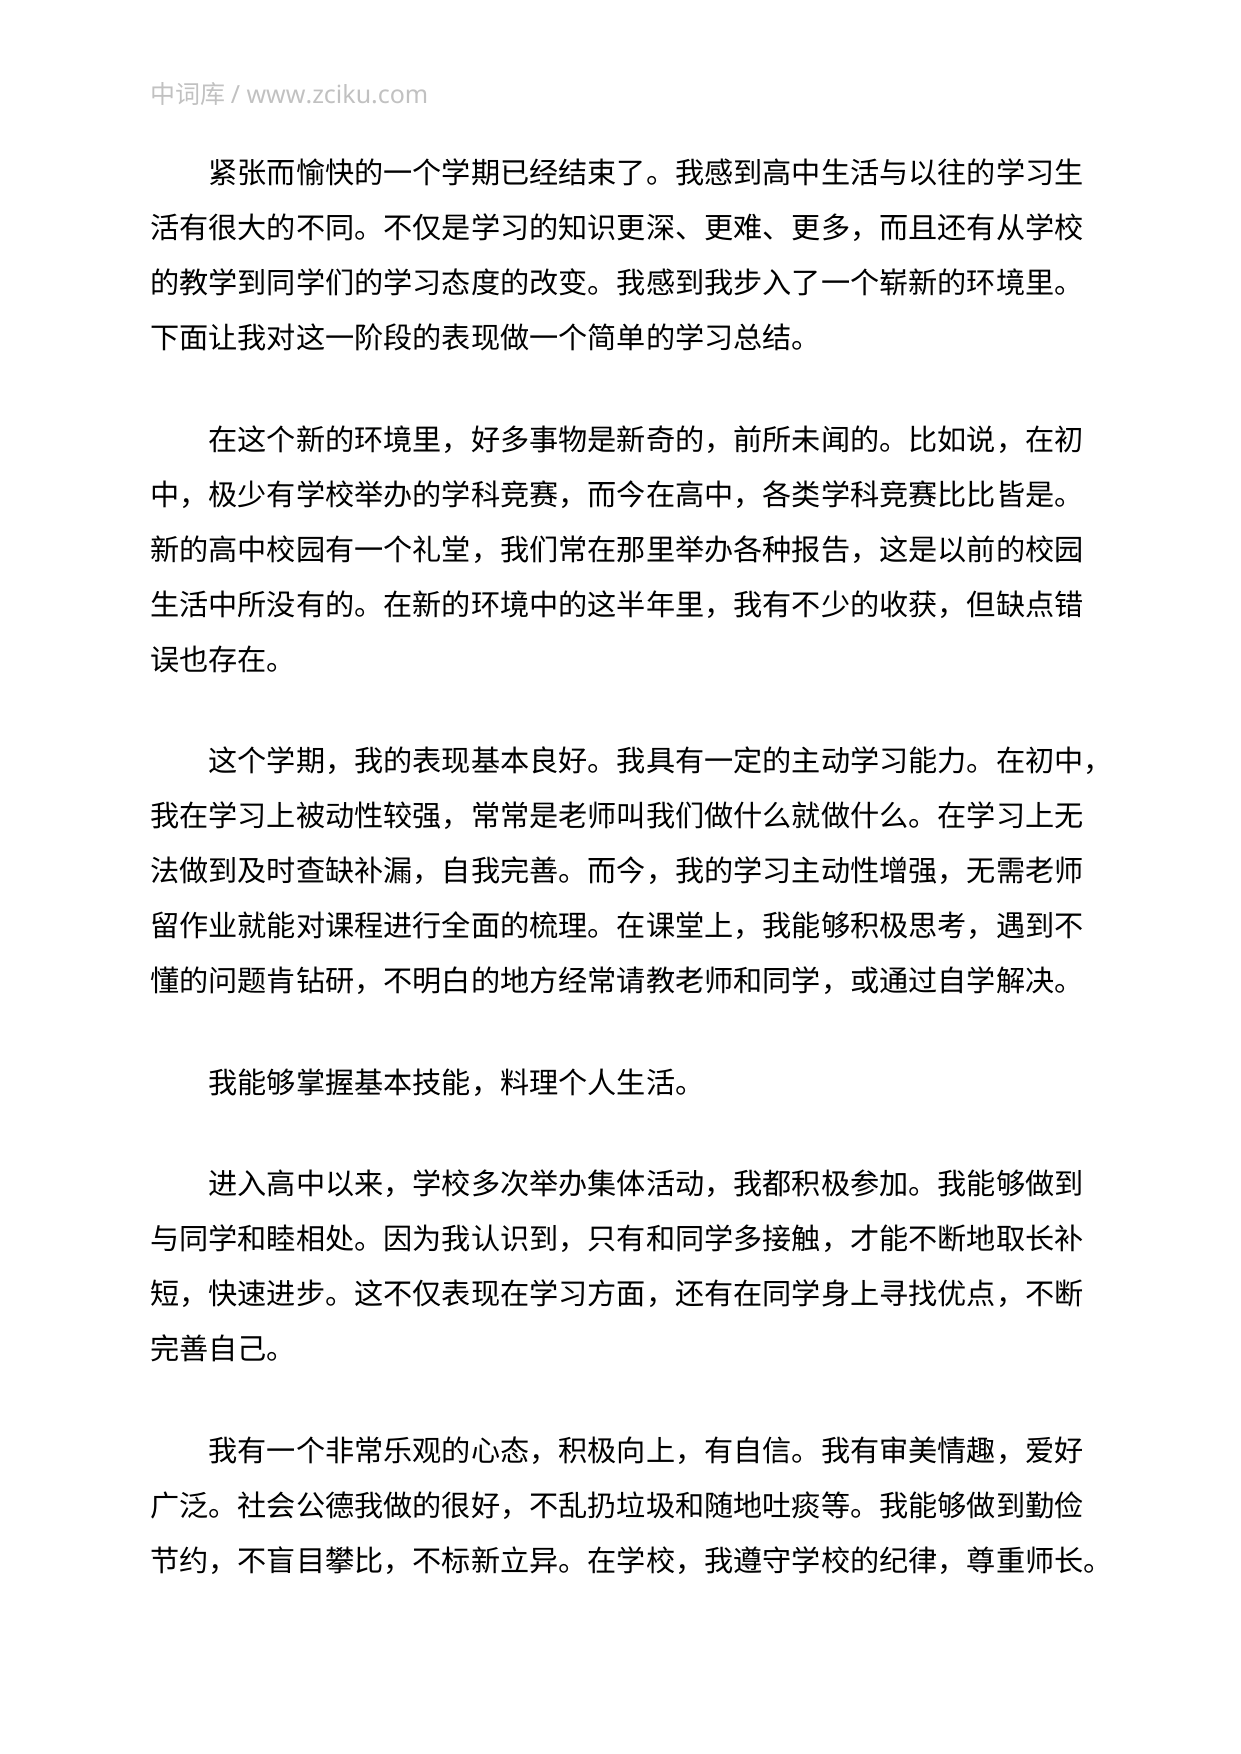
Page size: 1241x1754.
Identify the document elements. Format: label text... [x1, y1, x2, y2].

text 紧张而愉快的一个学期已经结束了。我感到高中生活与以往的学习生活有很大的不同。不仅是学习的知识更深、更难、更多，而且还有从学校的教学到同学们的学习态度的改变。我感到我步入了一个崭新的环境里。下面让我对这一阶段的表现做一个简单的学习总结。 [150, 150, 1090, 357]
text 在这个新的环境里，好多事物是新奇的，前所未闻的。比如说，在初中，极少有学校举办的学科竞赛，而今在高中，各类学科竞赛比比皆是。新的高中校园有一个礼堂，我们常在那里举办各种报告，这是以前的校园生活中所没有的。在新的环境中的这半年里，我有不少的收获，但缺点错误也存在。 [150, 416, 1090, 678]
text 我能够掌握基本技能，料理个人生活。 [150, 1059, 1090, 1101]
text 我有一个非常乐观的心态，积极向上，有自信。我有审美情趣，爱好广泛。社会公德我做的很好，不乱扔垃圾和随地吐痰等。我能够做到勤俭节约，不盲目攀比，不标新立异。在学校，我遵守学校的纪律，尊重师长。 [150, 1427, 1090, 1579]
text 这个学期，我的表现基本良好。我具有一定的主动学习能力。在初中，我在学习上被动性较强，常常是老师叫我们做什么就做什么。在学习上无法做到及时查缺补漏，自我完善。而今，我的学习主动性增强，无需老师留作业就能对课程进行全面的梳理。在课堂上，我能够积极思考，遇到不懂的问题肯钻研，不明白的地方经常请教老师和同学，或通过自学解决。 [150, 738, 1090, 1000]
text 进入高中以来，学校多次举办集体活动，我都积极参加。我能够做到与同学和睦相处。因为我认识到，只有和同学多接触，才能不断地取长补短，快速进步。这不仅表现在学习方面，还有在同学身上寻找优点，不断完善自己。 [150, 1161, 1090, 1368]
